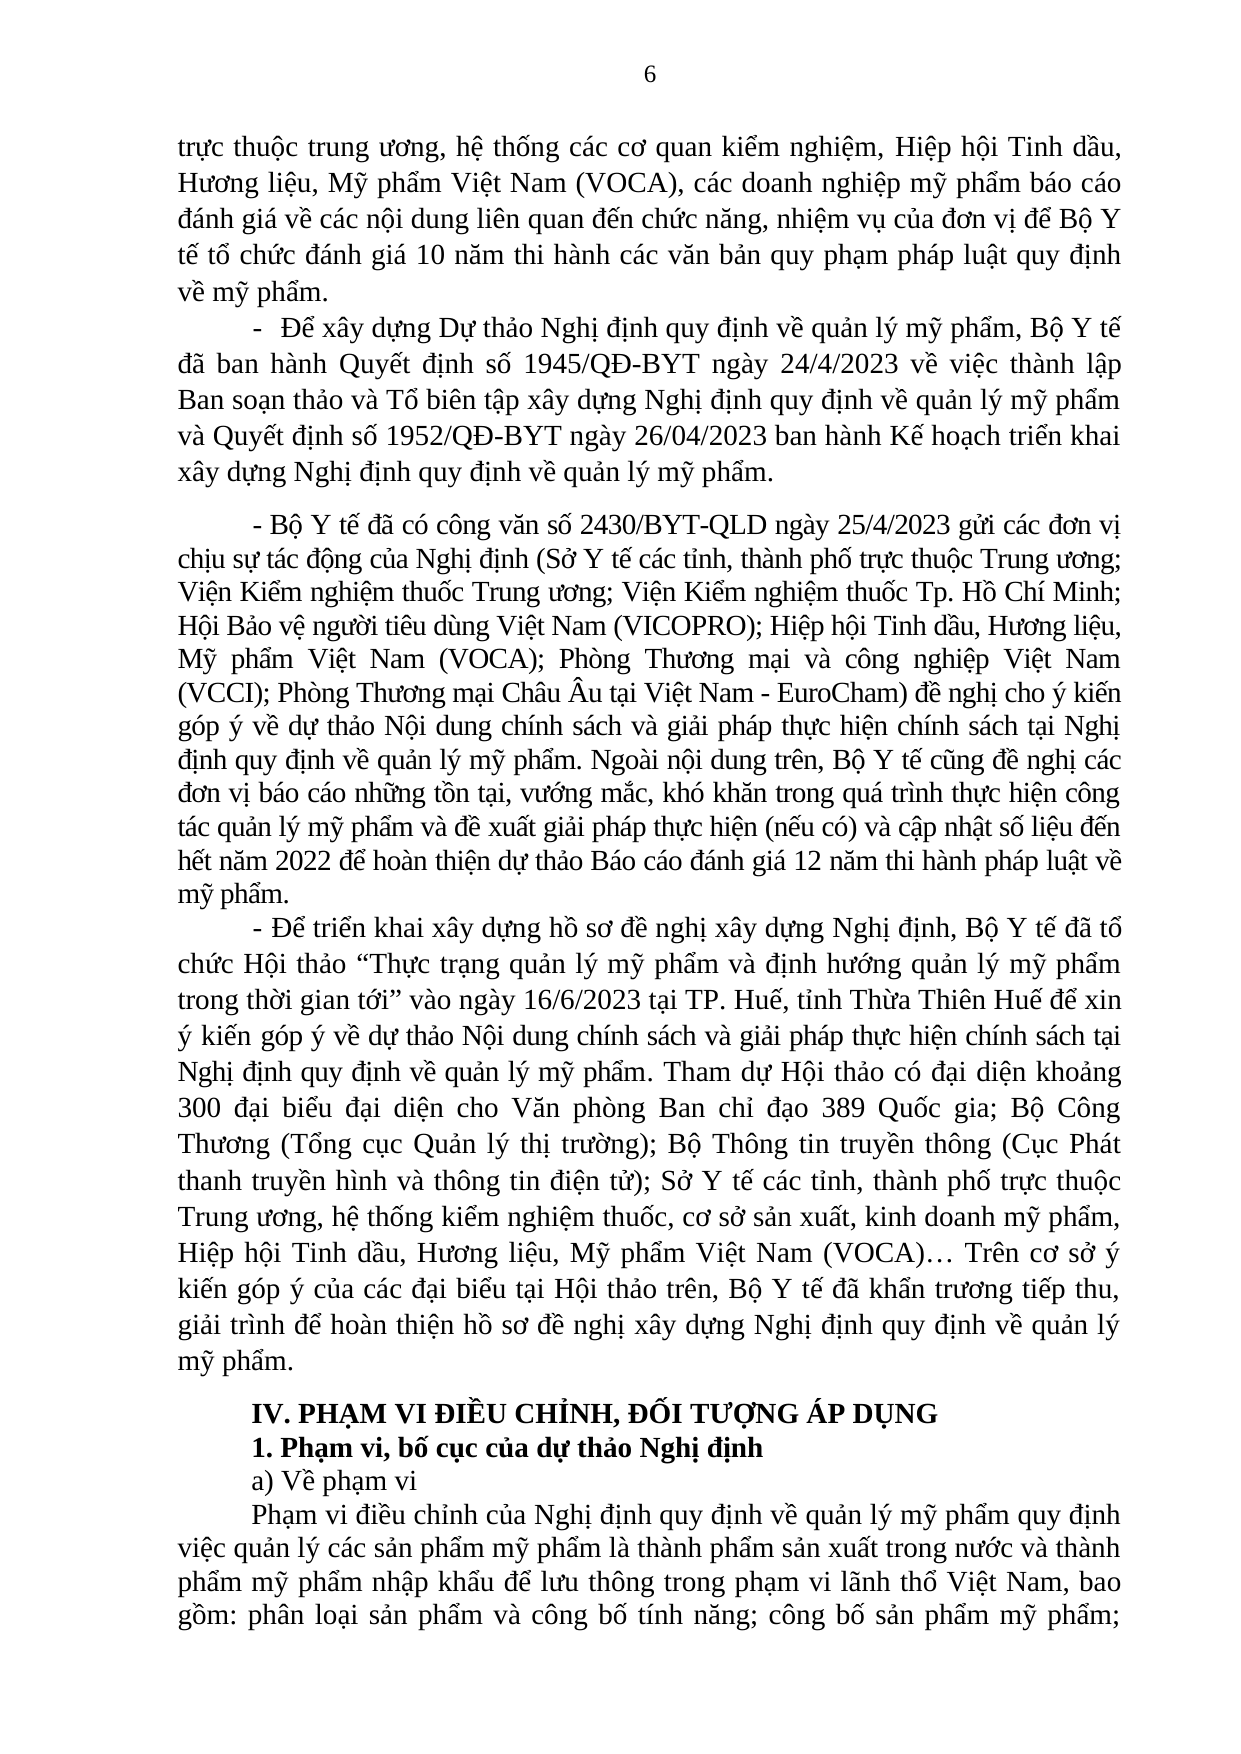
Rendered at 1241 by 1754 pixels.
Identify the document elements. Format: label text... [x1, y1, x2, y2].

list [177, 129, 1122, 165]
text 1. Phạm vi, bố cục của dự thảo Nghị định [177, 1430, 1122, 1463]
list Để triển khai xây dựng hồ sơ đề nghị xây dựng Nghị định, Bộ Y tế đã tổ chức Hội thảo “Thực trạng quản lý mỹ phẩm và định hướng quản lý mỹ phẩm trong thời gian tới” vào ngày 16/6/2023 tại TP. Huế, tỉnh Thừa Thiên Huế để xin ý kiến góp ý về dự thảo Nội dung chính sách và giải pháp thực hiện chính sách tại Nghị định quy định về quản lý mỹ phẩm. Tham dự Hội thảo có đại diện khoảng 300 đại biểu đại diện cho Văn phòng Ban chỉ đạo 389 Quốc gia; Bộ Công Thương (Tổng cục Quản lý thị trường); Bộ Thông tin truyền thông (Cục Phát thanh truyền hình và thông tin điện tử); Sở Y tế các tỉnh, thành phố trực thuộc Trung ương, hệ thống kiểm nghiệm thuốc, cơ sở sản xuất, kinh doanh mỹ phẩm, Hiệp hội Tinh dầu, Hương liệu, Mỹ phẩm Việt Nam (VOCA)… Trên cơ sở ý kiến góp ý của các đại biểu tại Hội thảo trên, Bộ Y tế đã khẩn trương tiếp thu, giải trình để hoàn thiện hồ sơ đề nghị xây dựng Nghị định quy định về quản lý mỹ phẩm. [177, 910, 1122, 1090]
text a) Về phạm vi [177, 1463, 1122, 1497]
list Để xây dựng Dự thảo Nghị định quy định về quản lý mỹ phẩm, Bộ Y tế đã ban hành Quyết định số 1945/QĐ-BYT ngày 24/4/2023 về việc thành lập Ban soạn thảo và Tổ biên tập xây dựng Nghị định quy định về quản lý mỹ phẩm và Quyết định số 1952/QĐ-BYT ngày 26/04/2023 ban hành Kế hoạch triển khai xây dựng Nghị định quy định về quản lý mỹ phẩm. [177, 310, 1122, 488]
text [177, 1497, 1122, 1631]
text - Bộ Y tế đã có công văn số 2430/BYT-QLD ngày 25/4/2023 gửi các đơn vị chịu sự tác động của Nghị định (Sở Y tế các tỉnh, thành phố trực thuộc Trung ương; Viện Kiểm nghiệm thuốc Trung ương; Viện Kiểm nghiệm thuốc Tp. Hồ Chí Minh; Hội Bảo vệ người tiêu dùng Việt Nam (VICOPRO); Hiệp hội Tinh dầu, Hương liệu, Mỹ phẩm Việt Nam (VOCA); Phòng Thương mại và công nghiệp Việt Nam (VCCI); Phòng Thương mại Châu Âu tại Việt Nam - EuroCham) đề nghị cho ý kiến góp ý về dự thảo Nội dung chính sách và giải pháp thực hiện chính sách tại Nghị định quy định về quản lý mỹ phẩm. Ngoài nội dung trên, Bộ Y tế cũng đề nghị các đơn vị báo cáo những tồn tại, vướng mắc, khó khăn trong quá trình thực hiện công tác quản lý mỹ phẩm và đề xuất giải pháp thực hiện (nếu có) và cập nhật số liệu đến hết năm 2022 để hoàn thiện dự thảo Báo cáo đánh giá 12 năm thi hành pháp luật về mỹ phẩm. [177, 507, 1122, 910]
text IV. PHẠM VI ĐIỀU CHỈNH, ĐỐI TƯỢNG ÁP DỤNG [177, 1396, 1122, 1430]
